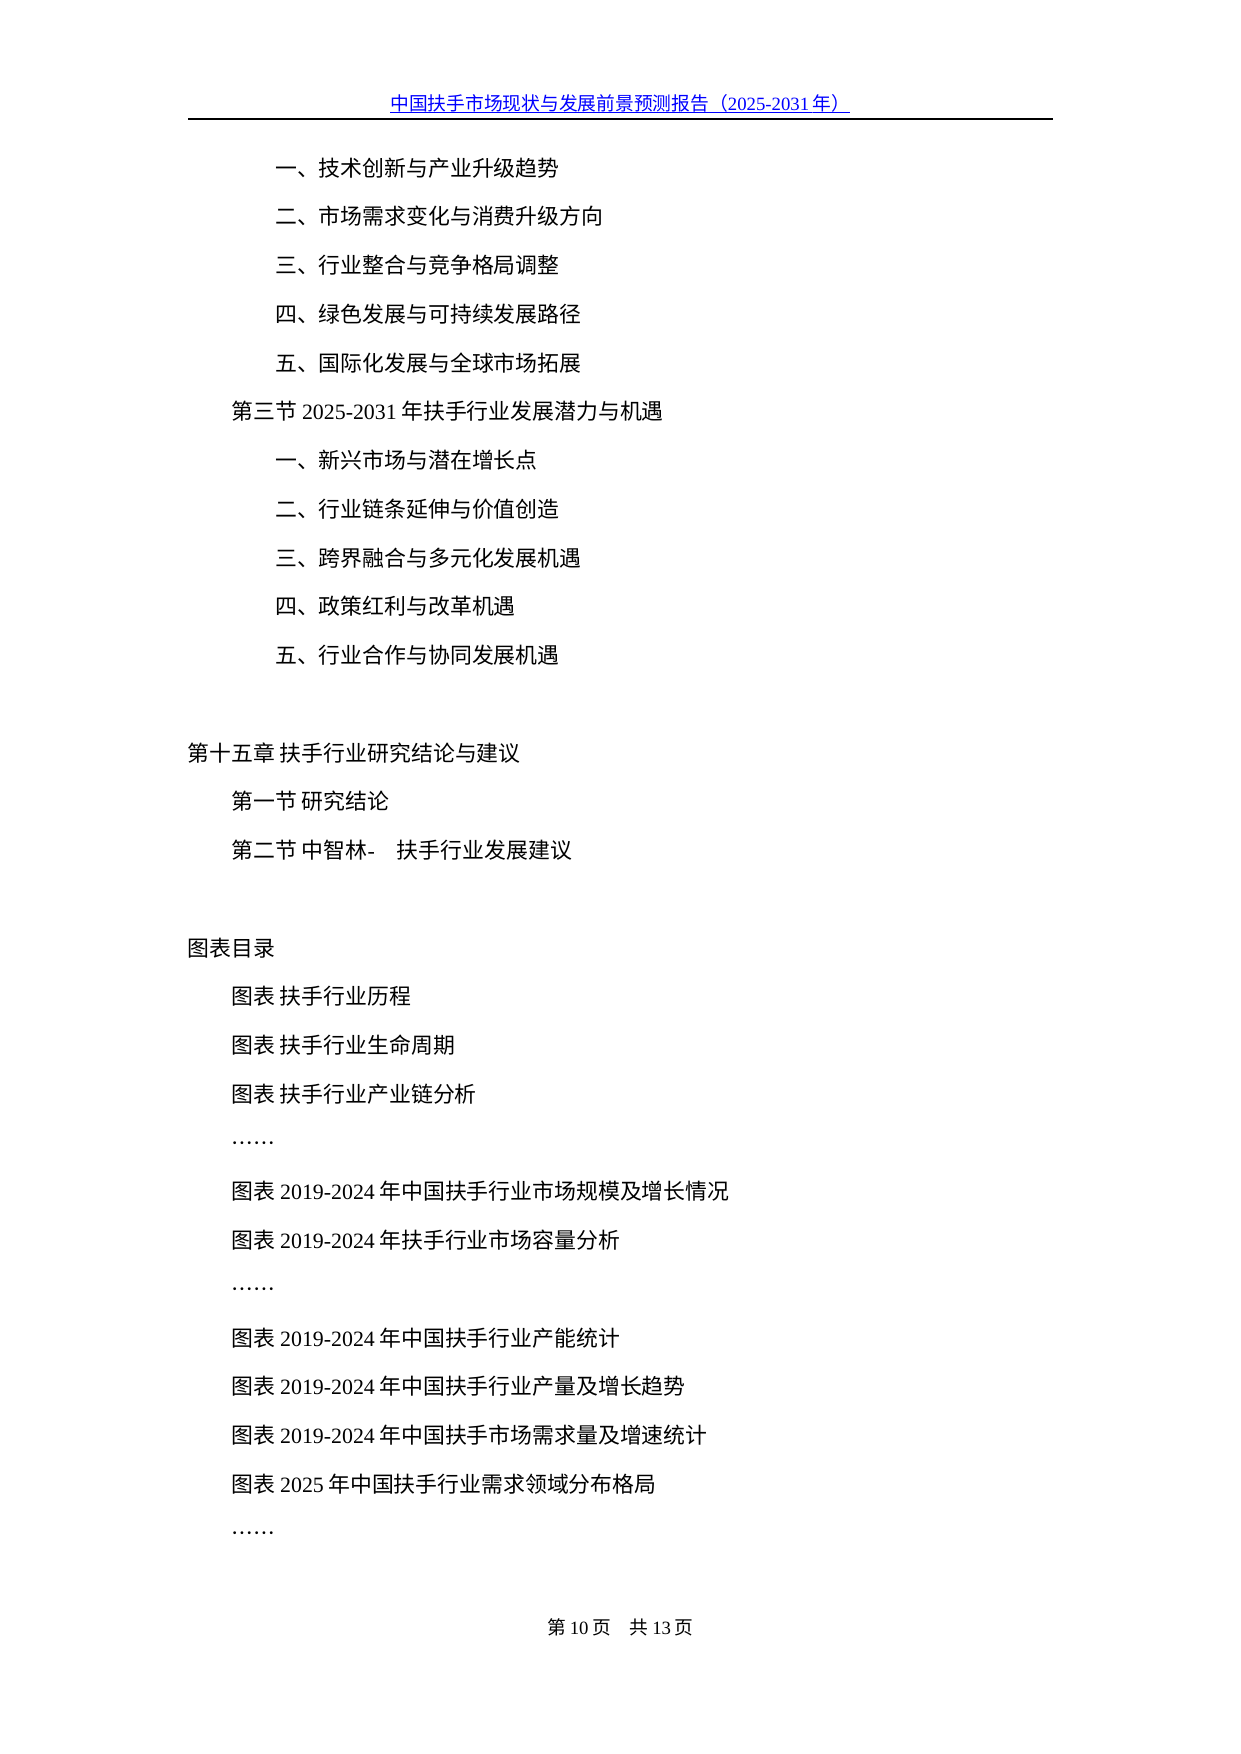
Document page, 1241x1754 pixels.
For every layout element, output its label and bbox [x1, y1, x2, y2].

text [187, 150, 1053, 1548]
